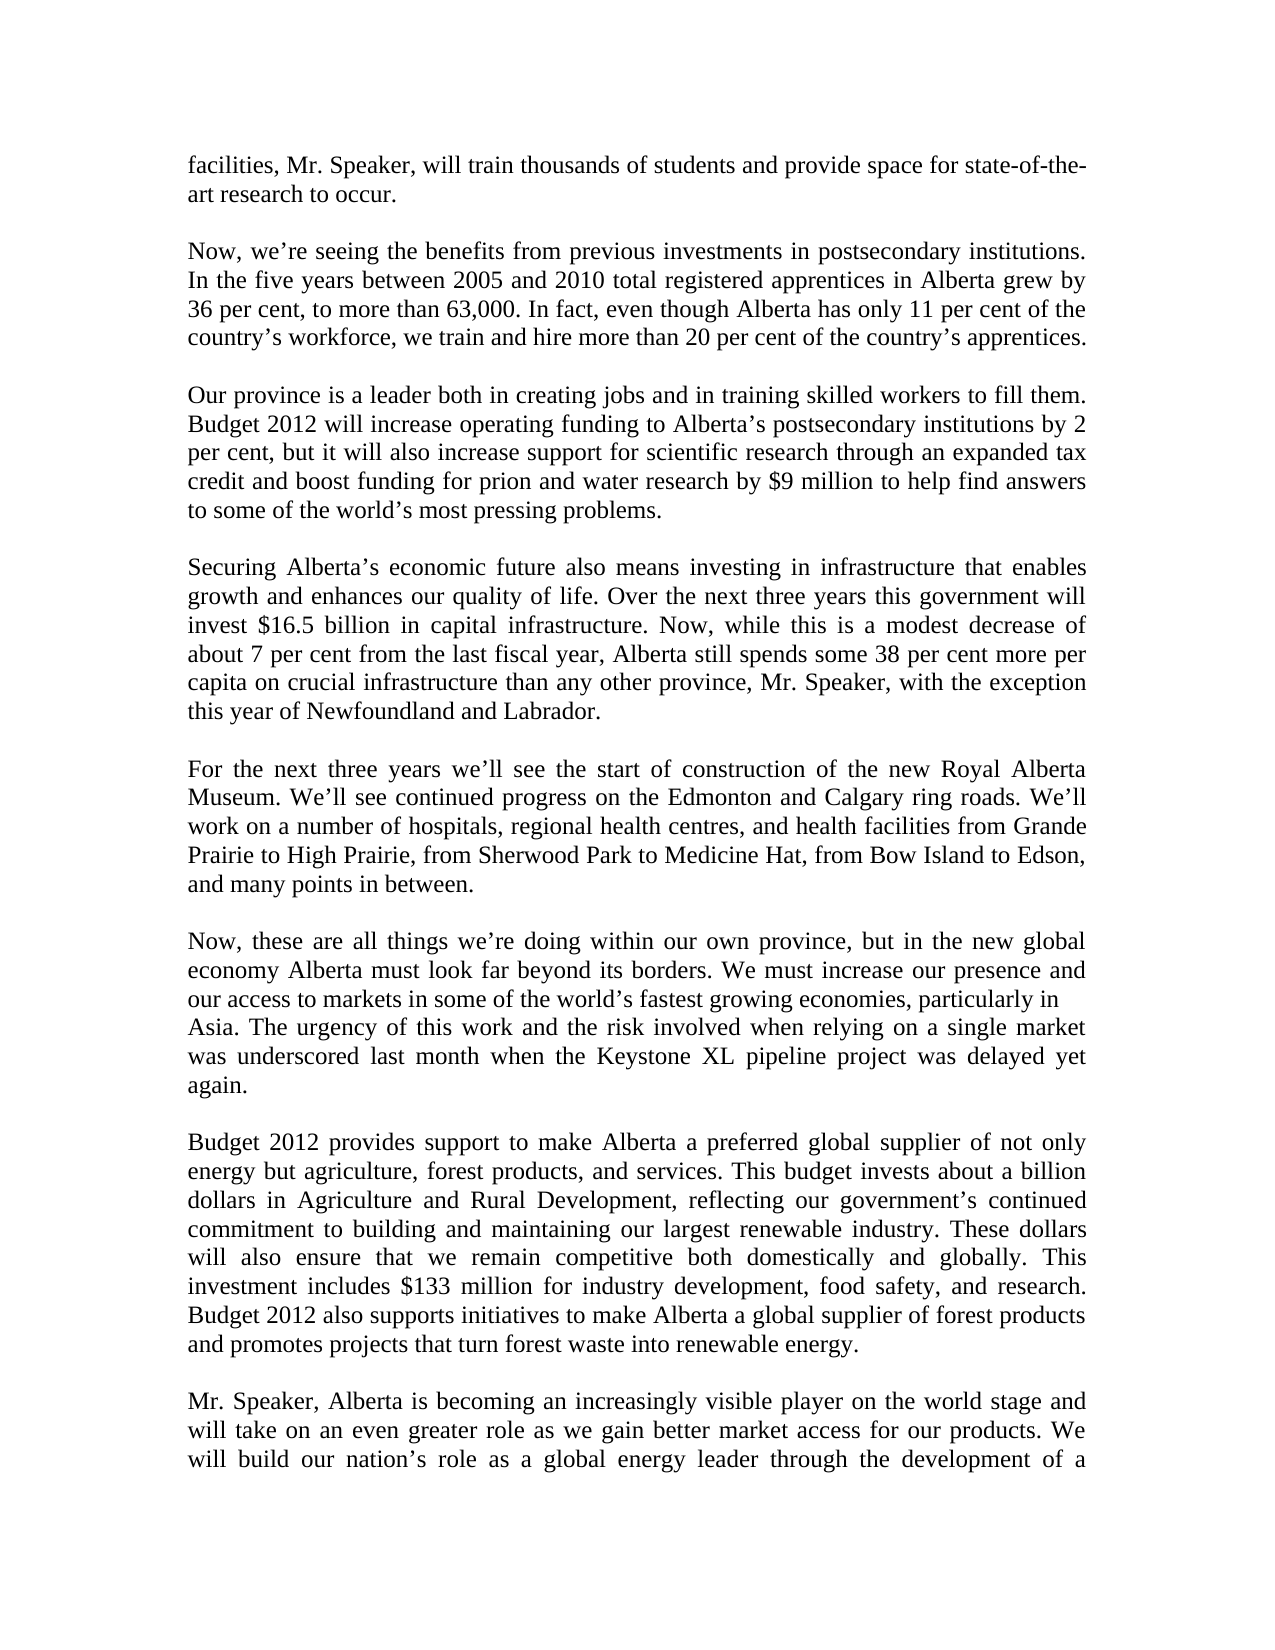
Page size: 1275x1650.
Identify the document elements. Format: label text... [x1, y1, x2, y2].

text Now, we’re seeing the benefits from previous investments in postsecondary institutions. In the five years between 2005 and 2010 total registered apprentices in Alberta grew by 36 per cent, to more than 63,000. In fact, even though Alberta has only 11 per cent of the country’s workforce, we train and hire more than 20 per cent of the country’s apprentices. [187, 236, 1087, 351]
text Now, these are all things we’re doing within our own province, but in the new global economy Alberta must look far beyond its borders. We must increase our presence and our access to markets in some of the world’s fastest growing economies, particularly in [187, 926, 1087, 1012]
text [187, 150, 1087, 207]
text Our province is a leader both in creating jobs and in training skilled workers to fill them. Budget 2012 will increase operating funding to Alberta’s postsecondary institutions by 2 per cent, but it will also increase support for scientific research through an expanded tax credit and boost funding for prion and water research by $9 million to help find answers to some of the world’s most pressing problems. [187, 380, 1087, 524]
text Asia. The urgency of this work and the risk involved when relying on a single market was underscored last month when the Keystone XL pipeline project was delayed yet again. [187, 1012, 1087, 1099]
text For the next three years we’ll see the start of construction of the new Royal Alberta Museum. We’ll see continued progress on the Edmonton and Calgary ring roads. We’ll work on a number of hospitals, regional health centres, and health facilities from Grande Prairie to High Prairie, from Sherwood Park to Medicine Hat, from Bow Island to Edson, and many points in between. [187, 754, 1087, 897]
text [187, 1386, 1087, 1472]
text Securing Alberta’s economic future also means investing in infrastructure that enables growth and enhances our quality of life. Over the next three years this government will invest $16.5 billion in capital infrastructure. Now, while this is a modest decrease of about 7 per cent from the last fiscal year, Alberta still spends some 38 per cent more per capita on crucial infrastructure than any other province, Mr. Speaker, with the exception this year of Newfoundland and Labrador. [187, 552, 1087, 725]
text Budget 2012 provides support to make Alberta a preferred global supplier of not only energy but agriculture, forest products, and services. This budget invests about a billion dollars in Agriculture and Rural Development, reflecting our government’s continued commitment to building and maintaining our largest renewable industry. These dollars will also ensure that we remain competitive both domestically and globally. This investment includes $133 million for industry development, food safety, and research. Budget 2012 also supports initiatives to make Alberta a global supplier of forest products and promotes projects that turn forest waste into renewable energy. [187, 1127, 1087, 1357]
